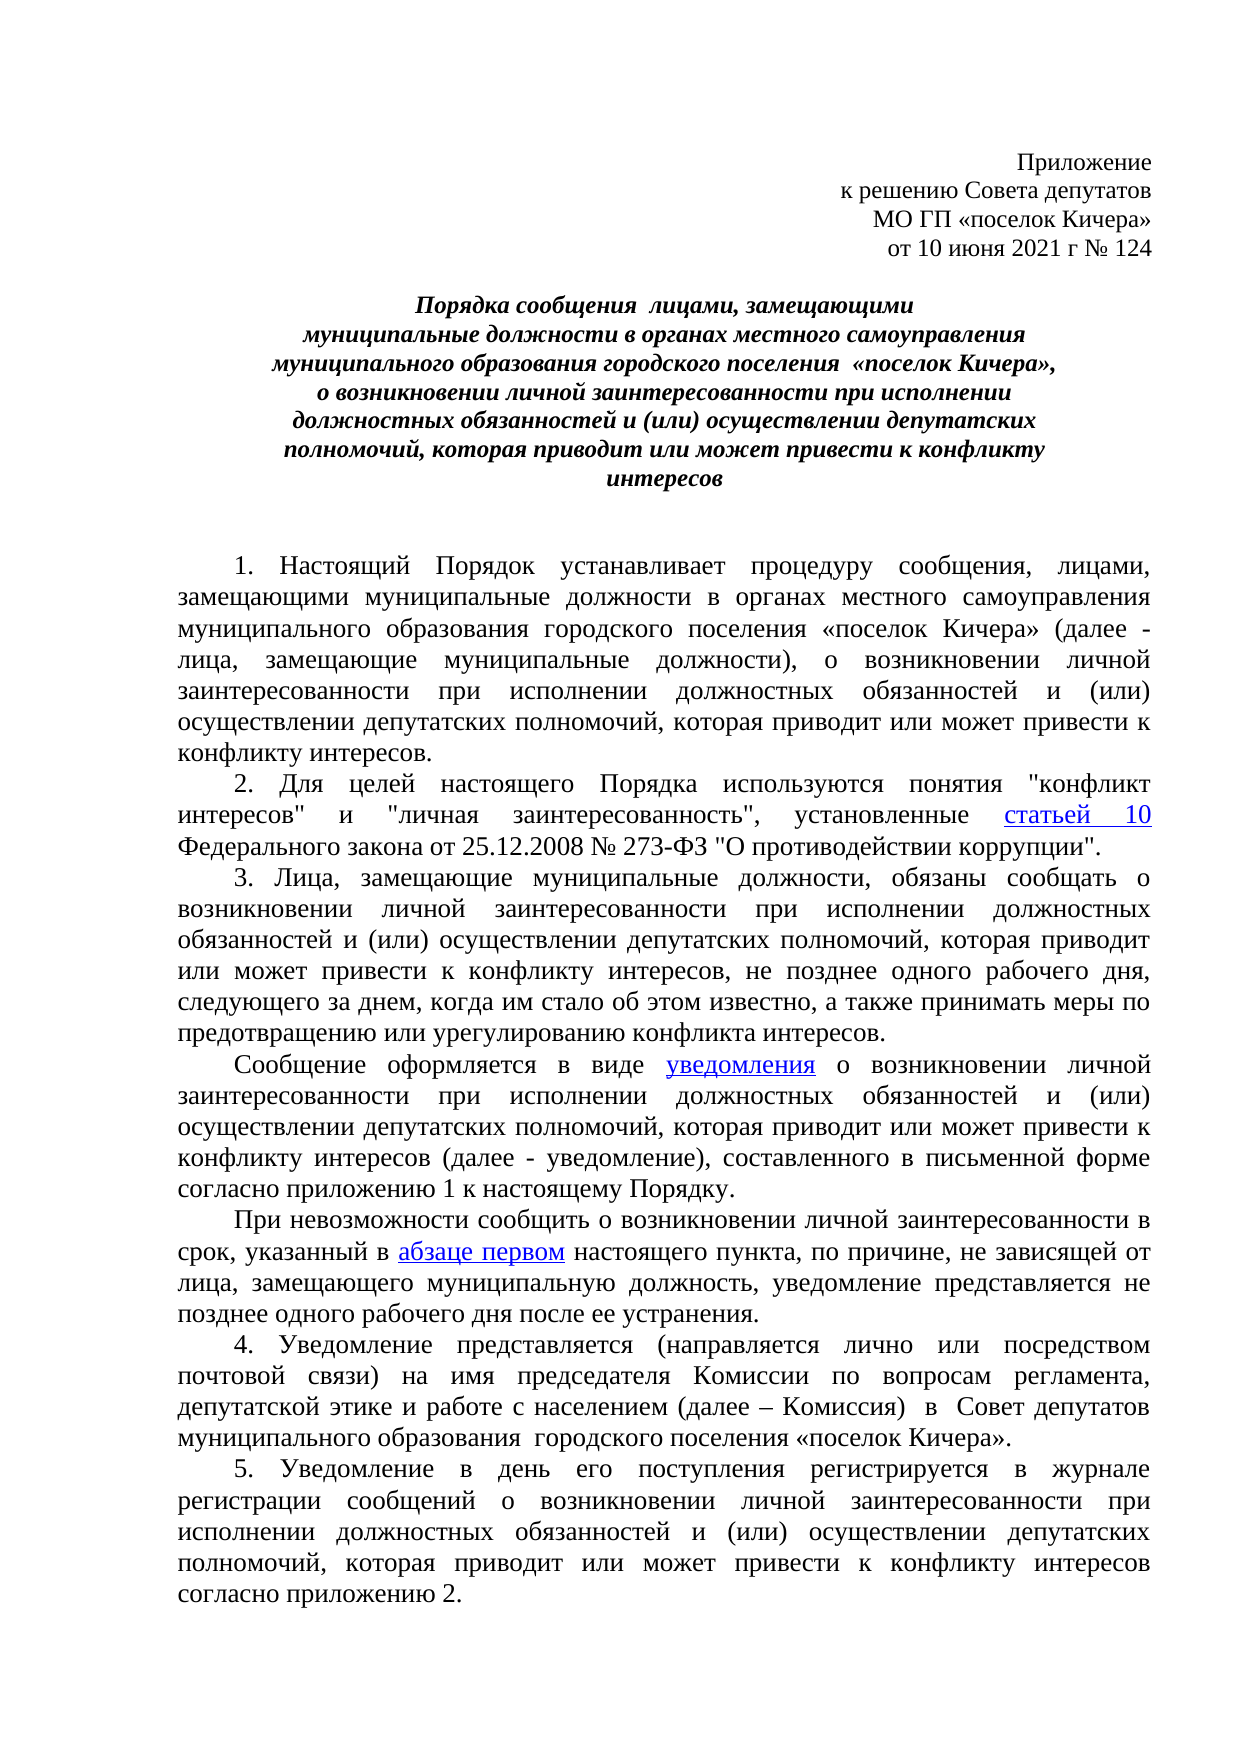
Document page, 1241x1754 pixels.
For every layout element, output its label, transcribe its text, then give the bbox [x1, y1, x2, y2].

text Сообщение оформляется в виде уведомления о возникновении личной заинтересованности при исполнении должностных обязанностей и (или) осуществлении депутатских полномочий, которая приводит или может привести к конфликту интересов (далее - уведомление), составленного в письменной форме согласно приложению 1 к настоящему Порядку. [177, 1048, 1152, 1203]
title Порядка сообщения лицами, замещающими [177, 291, 1152, 319]
title муниципальные должности в органах местного самоуправления [177, 319, 1152, 348]
text от 10 июня 2021 г № 124 [177, 233, 1152, 262]
text Приложение [177, 147, 1152, 176]
text к решению Совета депутатов [177, 176, 1152, 204]
text 1. Настоящий Порядок устанавливает процедуру сообщения, лицами, замещающими муниципальные должности в органах местного самоуправления муниципального образования городского поселения «поселок Кичера» (далее - лица, замещающие муниципальные должности), о возникновении личной заинтересованности при исполнении должностных обязанностей и (или) осуществлении депутатских полномочий, которая приводит или может привести к конфликту интересов. [177, 549, 1152, 767]
title полномочий, которая приводит или может привести к конфликту [177, 434, 1152, 463]
text МО ГП «поселок Кичера» [177, 204, 1152, 233]
title интересов [177, 463, 1152, 492]
title о возникновении личной заинтересованности при исполнении [177, 377, 1152, 406]
text 4. Уведомление представляется (направляется лично или посредством почтовой связи) на имя председателя Комиссии по вопросам регламента, депутатской этике и работе с населением (далее – Комиссия) в Совет депутатов муниципального образования городского поселения «поселок Кичера». [177, 1328, 1152, 1453]
text 3. Лица, замещающие муниципальные должности, обязаны сообщать о возникновении личной заинтересованности при исполнении должностных обязанностей и (или) осуществлении депутатских полномочий, которая приводит или может привести к конфликту интересов, не позднее одного рабочего дня, следующего за днем, когда им стало об этом известно, а также принимать меры по предотвращению или урегулированию конфликта интересов. [177, 861, 1152, 1048]
text 2. Для целей настоящего Порядка используются понятия "конфликт интересов" и "личная заинтересованность", установленные статьей 10 Федерального закона от 25.12.2008 № 273-ФЗ "О противодействии коррупции". [177, 767, 1152, 861]
title должностных обязанностей и (или) осуществлении депутатских [177, 406, 1152, 434]
title муниципального образования городского поселения «поселок Кичера», [177, 348, 1152, 377]
text 5. Уведомление в день его поступления регистрируется в журнале регистрации сообщений о возникновении личной заинтересованности при исполнении должностных обязанностей и (или) осуществлении депутатских полномочий, которая приводит или может привести к конфликту интересов согласно приложению 2. [177, 1453, 1152, 1608]
text При невозможности сообщить о возникновении личной заинтересованности в срок, указанный в абзаце первом настоящего пункта, по причине, не зависящей от лица, замещающего муниципальную должность, уведомление представляется не позднее одного рабочего дня после ее устранения. [177, 1203, 1152, 1328]
